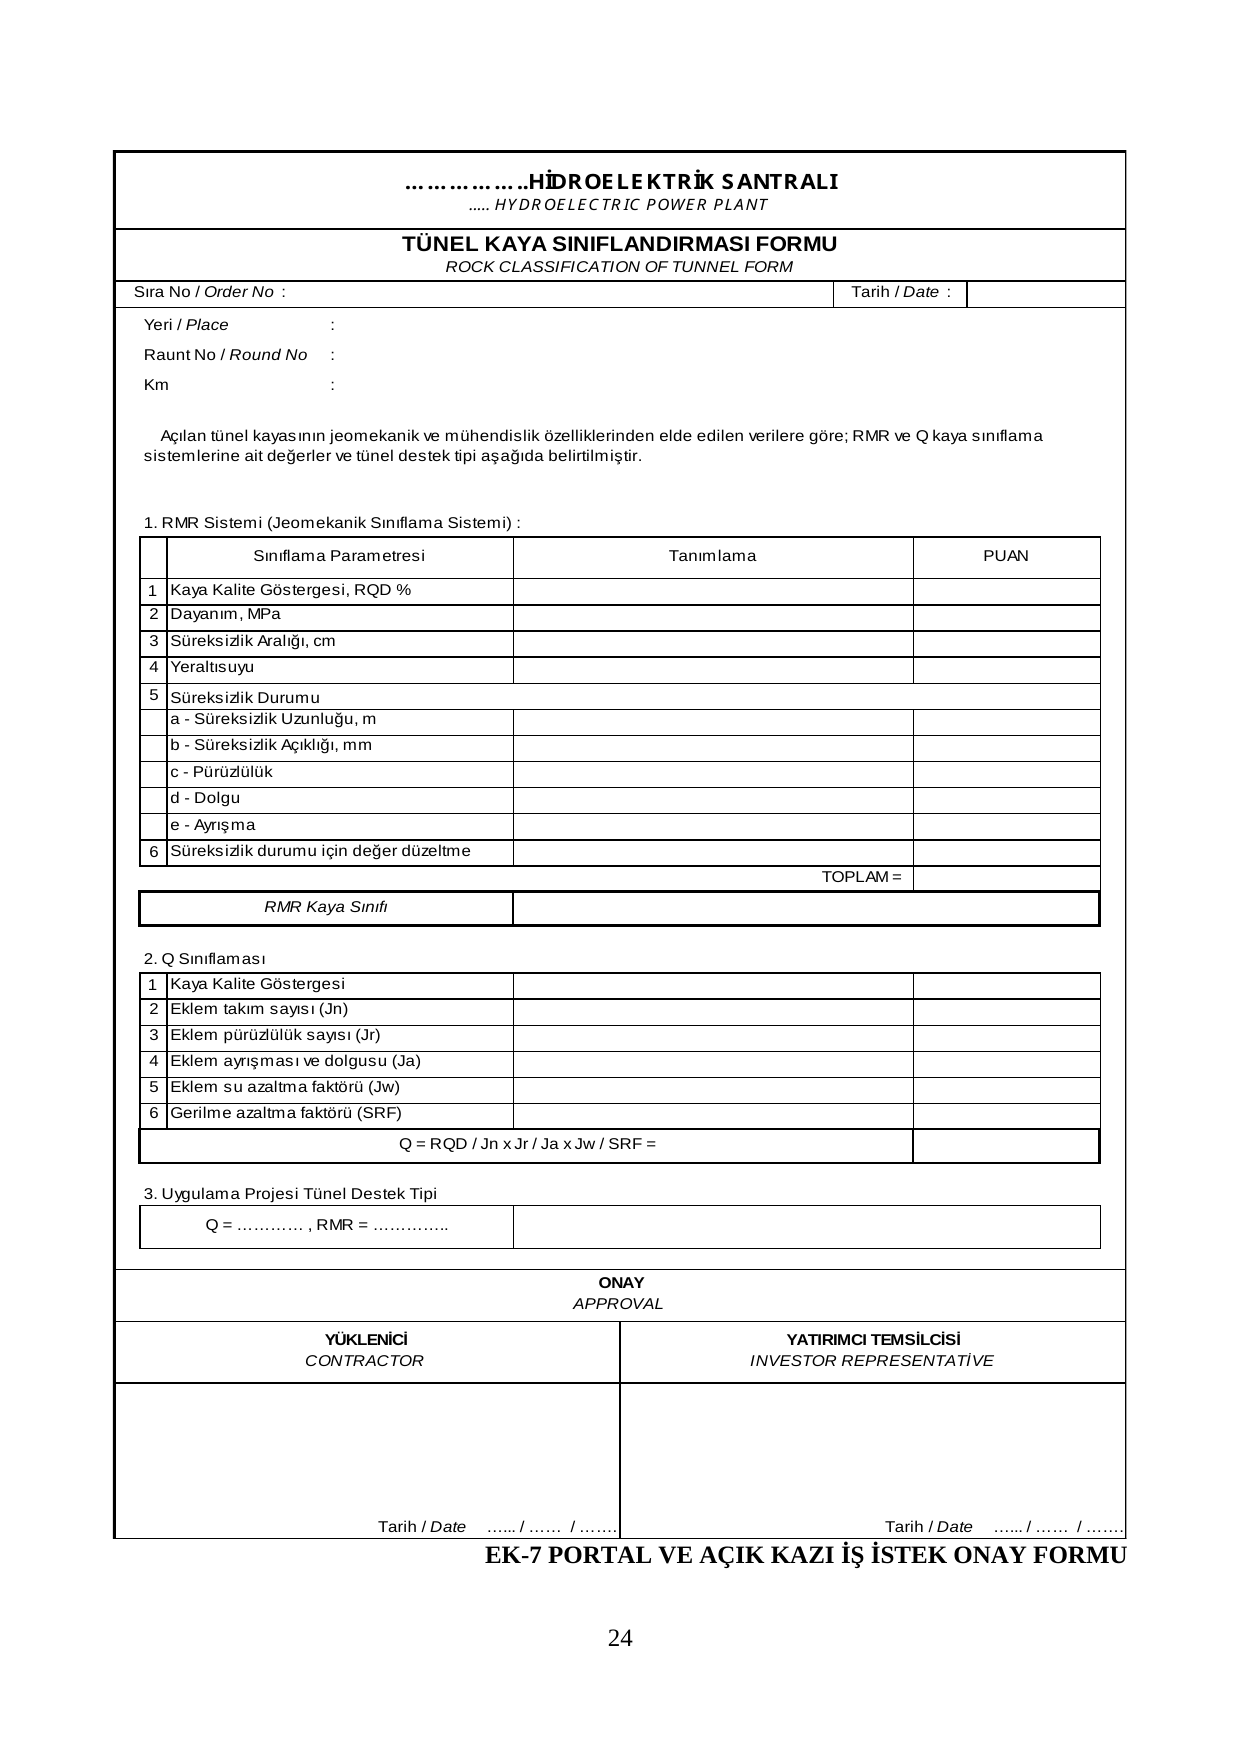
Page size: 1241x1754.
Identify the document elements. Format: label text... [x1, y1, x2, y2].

text EK-7 PORTAL VE AÇIK KAZI İŞ İSTEK ONAY FORMU [112, 1540, 1128, 1569]
